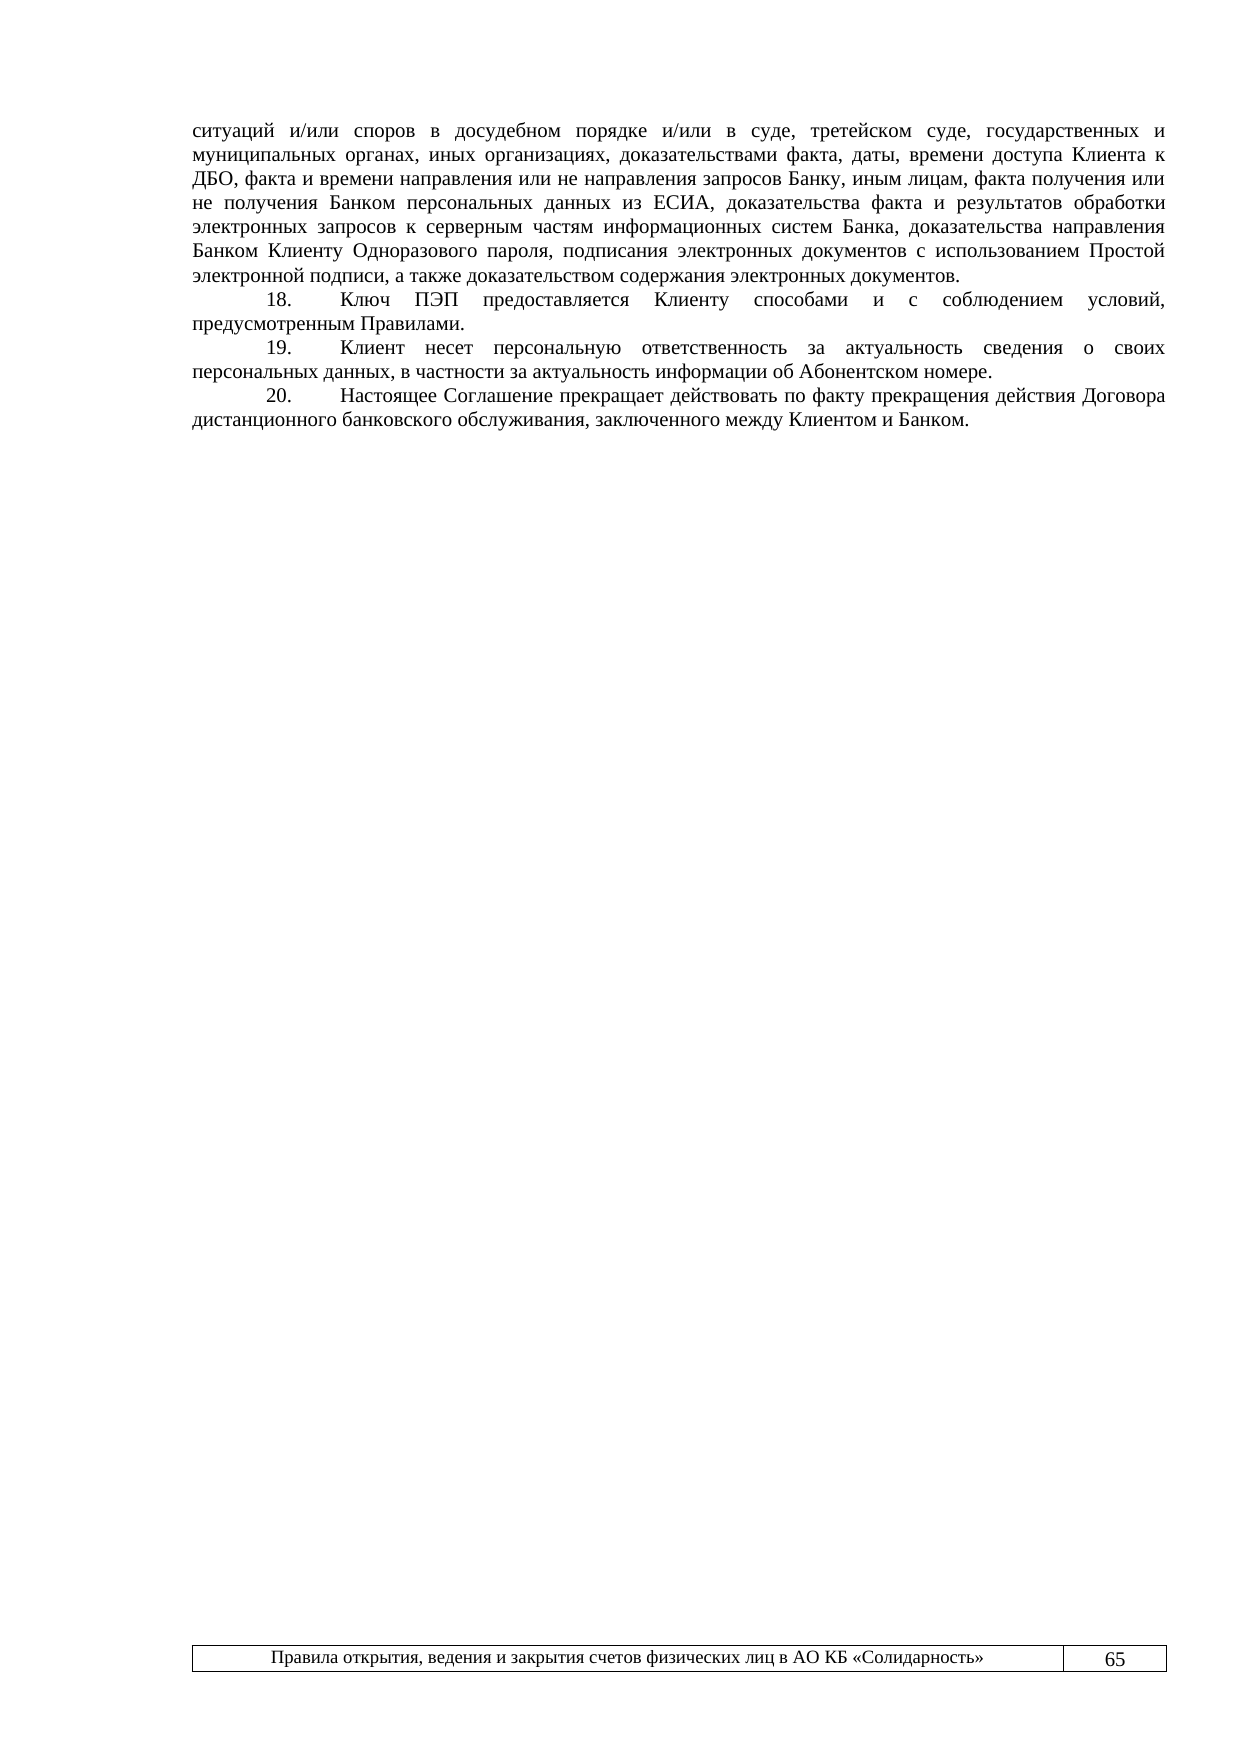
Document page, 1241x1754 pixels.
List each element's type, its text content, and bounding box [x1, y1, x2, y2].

list Настоящее Соглашение прекращает действовать по факту прекращения действия Договора дистанционного банковского обслуживания, заключенного между Клиентом и Банком. [192, 383, 1167, 431]
list Клиент несет персональную ответственность за актуальность сведения о своих персональных данных, в частности за актуальность информации об Абонентском номере. [192, 335, 1167, 383]
list Ключ ПЭП предоставляется Клиенту способами и с соблюдением условий, предусмотренным Правилами. [192, 287, 1167, 335]
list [192, 118, 1167, 287]
